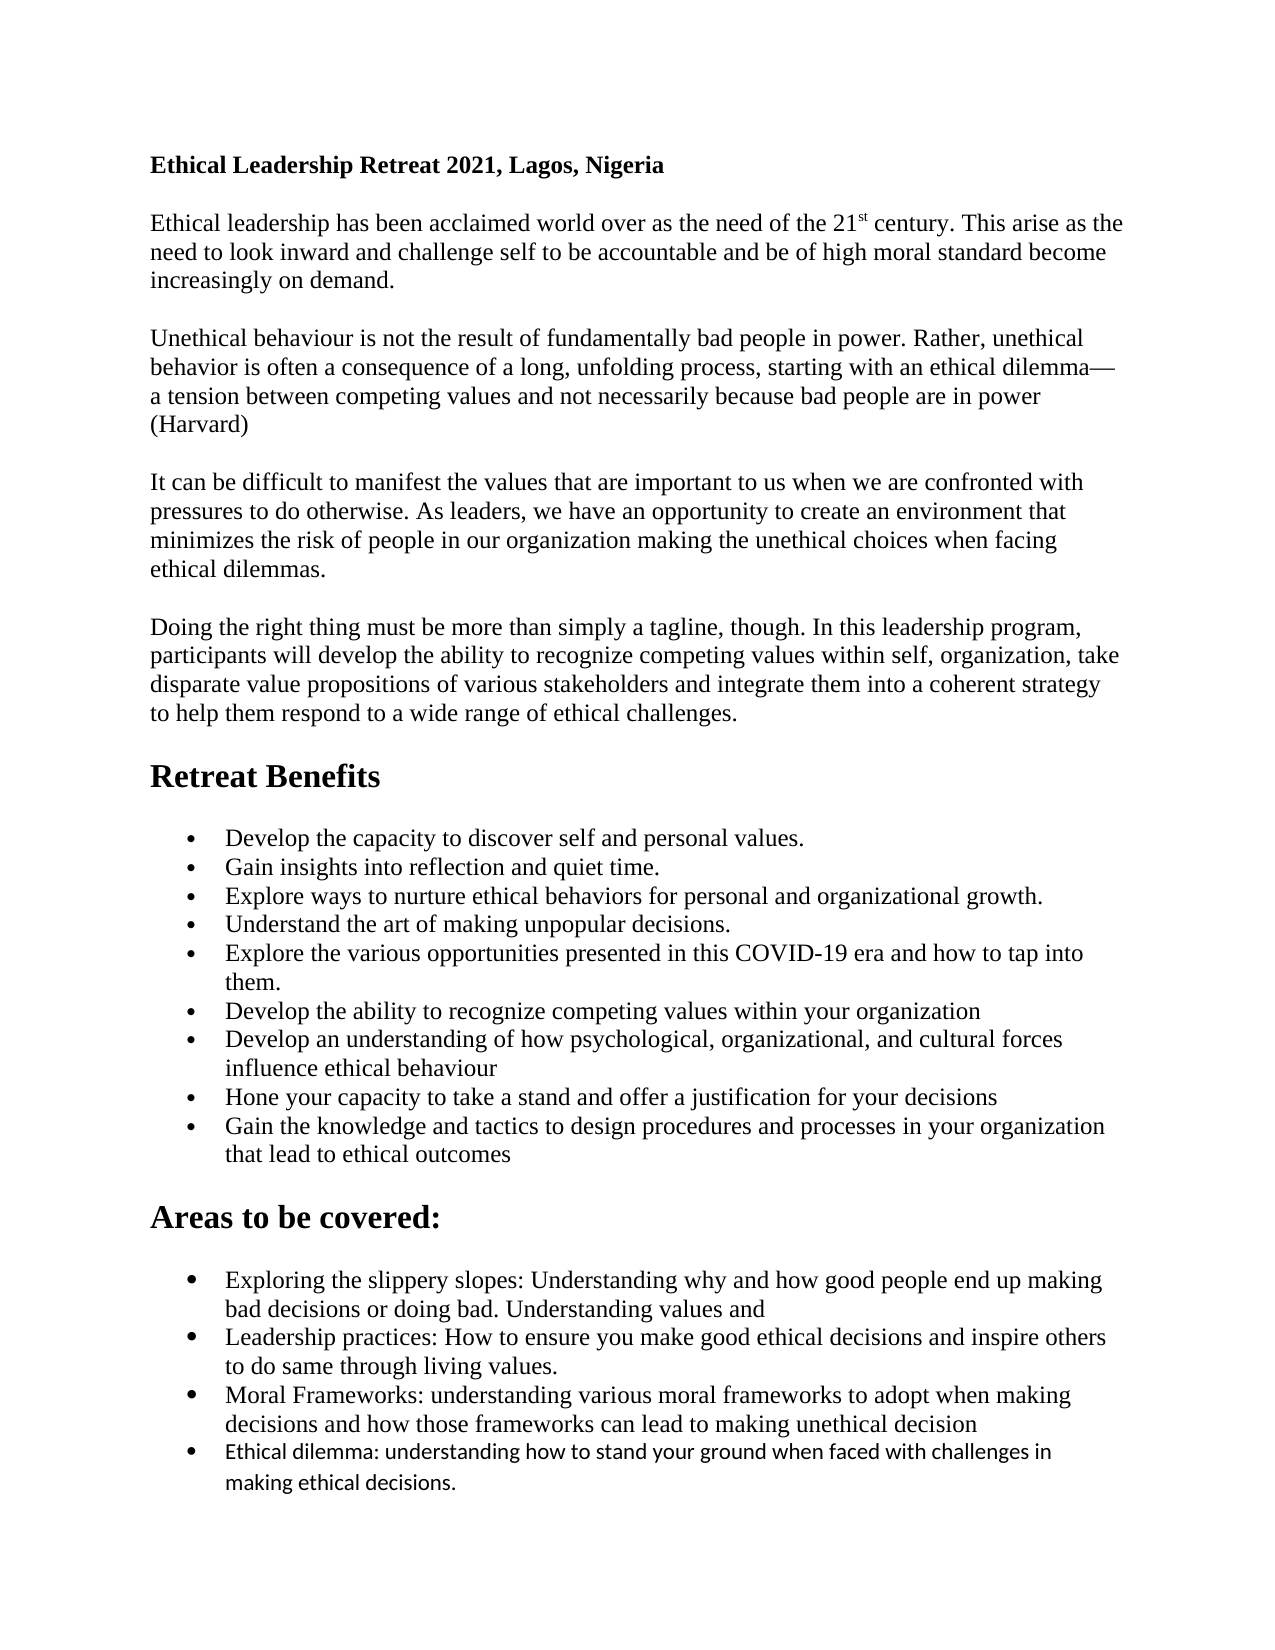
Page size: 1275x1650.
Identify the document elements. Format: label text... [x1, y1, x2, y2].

list Hone your capacity to take a stand and offer a justification for your decisions [187, 1082, 1125, 1111]
text Areas to be covered: [150, 1197, 1125, 1236]
list Gain insights into reflection and quiet time. [187, 852, 1125, 881]
list Exploring the slippery slopes: Understanding why and how good people end up making bad decisions or doing bad. Understanding values and [187, 1265, 1125, 1322]
text Ethical leadership has been acclaimed world over as the need of the 21st century. This arise as the need to look inward and challenge self to be accountable and be of high moral standard become increasingly on demand. [150, 208, 1125, 294]
text It can be difficult to manifest the values that are important to us when we are confronted with pressures to do otherwise. As leaders, we have an opportunity to create an environment that minimizes the risk of people in our organization making the unethical choices when facing ethical dilemmas. [150, 467, 1125, 582]
list Gain the knowledge and tactics to design procedures and processes in your organization that lead to ethical outcomes [187, 1111, 1125, 1168]
list Explore ways to nurture ethical behaviors for personal and organizational growth. [187, 881, 1125, 909]
list Develop an understanding of how psychological, organizational, and cultural forces influence ethical behaviour [187, 1024, 1125, 1082]
list Explore the various opportunities presented in this COVID-19 era and how to tap into them. [187, 938, 1125, 996]
text Ethical Leadership Retreat 2021, Lagos, Nigeria [150, 150, 1125, 179]
list Ethical dilemma: understanding how to stand your ground when faced with challenges in making ethical decisions. [187, 1437, 1125, 1496]
text Retreat Benefits [150, 756, 1125, 794]
list Moral Frameworks: understanding various moral frameworks to adopt when making decisions and how those frameworks can lead to making unethical decision [187, 1380, 1125, 1437]
list Develop the capacity to discover self and personal values. [187, 823, 1125, 852]
list Leadership practices: How to ensure you make good ethical decisions and inspire others to do same through living values. [187, 1322, 1125, 1380]
text Unethical behaviour is not the result of fundamentally bad people in power. Rather, unethical behavior is often a consequence of a long, unfolding process, starting with an ethical dilemma—a tension between competing values and not necessarily because bad people are in power (Harvard) [150, 323, 1125, 438]
list Develop the ability to recognize competing values within your organization [187, 996, 1125, 1024]
text Doing the right thing must be more than simply a tagline, though. In this leadership program, participants will develop the ability to recognize competing values within self, organization, take disparate value propositions of various stakeholders and integrate them into a coherent strategy to help them respond to a wide range of ethical challenges. [150, 612, 1125, 727]
list Understand the art of making unpopular decisions. [187, 909, 1125, 938]
